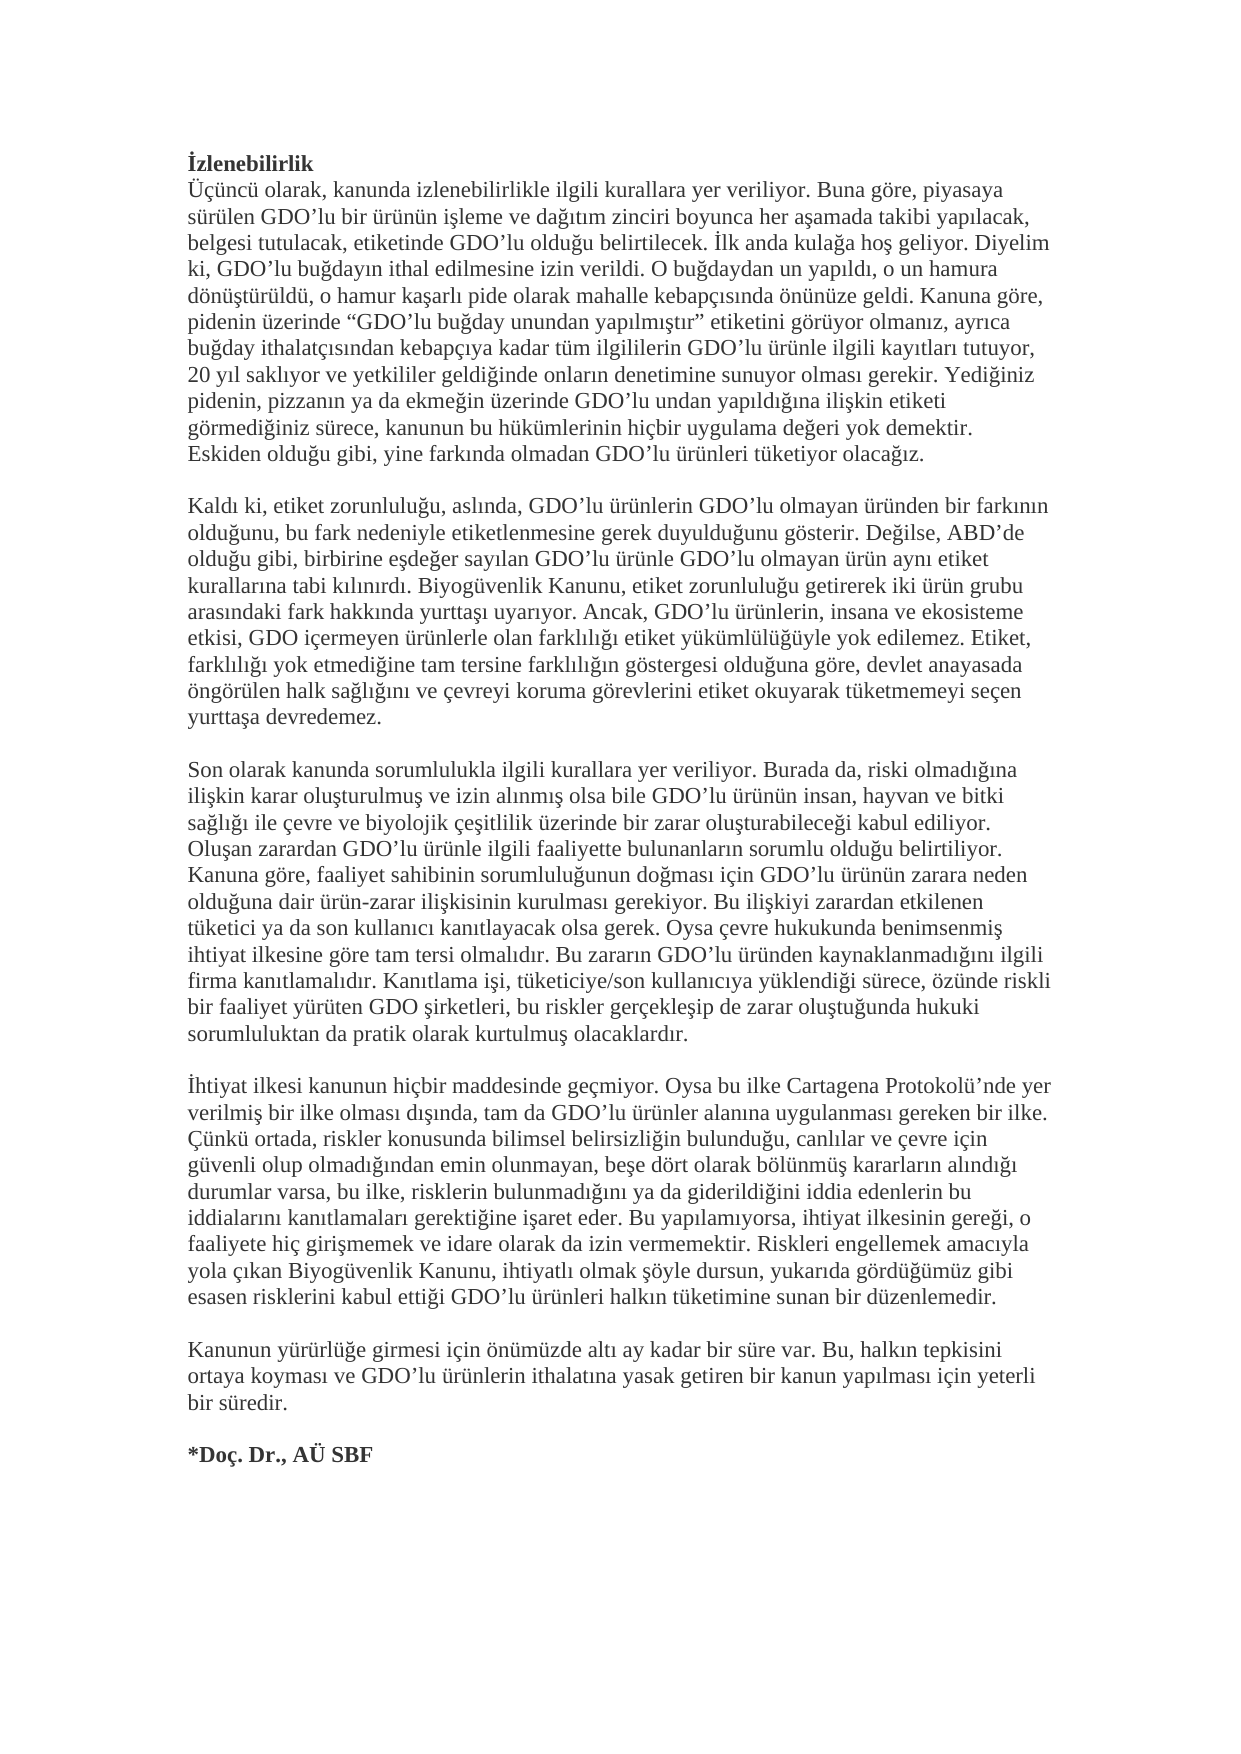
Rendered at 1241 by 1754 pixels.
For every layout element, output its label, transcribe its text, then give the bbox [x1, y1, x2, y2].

text İhtiyat ilkesi kanunun hiçbir maddesinde geçmiyor. Oysa bu ilke Cartagena Protokolü’nde yer verilmiş bir ilke olması dışında, tam da GDO’lu ürünler alanına uygulanması gereken bir ilke. Çünkü ortada, riskler konusunda bilimsel belirsizliğin bulunduğu, canlılar ve çevre için güvenli olup olmadığından emin olunmayan, beşe dört olarak bölünmüş kararların alındığı durumlar varsa, bu ilke, risklerin bulunmadığını ya da giderildiğini iddia edenlerin bu iddialarını kanıtlamaları gerektiğine işaret eder. Bu yapılamıyorsa, ihtiyat ilkesinin gereği, o faaliyete hiç girişmemek ve idare olarak da izin vermemektir. Riskleri engellemek amacıyla yola çıkan Biyogüvenlik Kanunu, ihtiyatlı olmak şöyle dursun, yukarıda gördüğümüz gibi esasen risklerini kabul ettiği GDO’lu ürünleri halkın tüketimine sunan bir düzenlemedir. [187, 1072, 1053, 1309]
text *Doç. Dr., AÜ SBF [187, 1441, 1053, 1468]
text Üçüncü olarak, kanunda izlenebilirlikle ilgili kurallara yer veriliyor. Buna göre, piyasaya sürülen GDO’lu bir ürünün işleme ve dağıtım zinciri boyunca her aşamada takibi yapılacak, belgesi tutulacak, etiketinde GDO’lu olduğu belirtilecek. İlk anda kulağa hoş geliyor. Diyelim ki, GDO’lu buğdayın ithal edilmesine izin verildi. O buğdaydan un yapıldı, o un hamura dönüştürüldü, o hamur kaşarlı pide olarak mahalle kebapçısında önünüze geldi. Kanuna göre, pidenin üzerinde “GDO’lu buğday unundan yapılmıştır” etiketini görüyor olmanız, ayrıca buğday ithalatçısından kebapçıya kadar tüm ilgililerin GDO’lu ürünle ilgili kayıtları tutuyor, 20 yıl saklıyor ve yetkililer geldiğinde onların denetimine sunuyor olması gerekir. Yediğiniz pidenin, pizzanın ya da ekmeğin üzerinde GDO’lu undan yapıldığına ilişkin etiketi görmediğiniz sürece, kanunun bu hükümlerinin hiçbir uygulama değeri yok demektir. Eskiden olduğu gibi, yine farkında olmadan GDO’lu ürünleri tüketiyor olacağız. [187, 176, 1053, 466]
text Son olarak kanunda sorumlulukla ilgili kurallara yer veriliyor. Burada da, riski olmadığına ilişkin karar oluşturulmuş ve izin alınmış olsa bile GDO’lu ürünün insan, hayvan ve bitki sağlığı ile çevre ve biyolojik çeşitlilik üzerinde bir zarar oluşturabileceği kabul ediliyor. Oluşan zarardan GDO’lu ürünle ilgili faaliyette bulunanların sorumlu olduğu belirtiliyor. Kanuna göre, faaliyet sahibinin sorumluluğunun doğması için GDO’lu ürünün zarara neden olduğuna dair ürün-zarar ilişkisinin kurulması gerekiyor. Bu ilişkiyi zarardan etkilenen tüketici ya da son kullanıcı kanıtlayacak olsa gerek. Oysa çevre hukukunda benimsenmiş ihtiyat ilkesine göre tam tersi olmalıdır. Bu zararın GDO’lu üründen kaynaklanmadığını ilgili firma kanıtlamalıdır. Kanıtlama işi, tüketiciye/son kullanıcıya yüklendiği sürece, özünde riskli bir faaliyet yürüten GDO şirketleri, bu riskler gerçekleşip de zarar oluştuğunda hukuki sorumluluktan da pratik olarak kurtulmuş olacaklardır. [187, 756, 1053, 1046]
text Kaldı ki, etiket zorunluluğu, aslında, GDO’lu ürünlerin GDO’lu olmayan üründen bir farkının olduğunu, bu fark nedeniyle etiketlenmesine gerek duyulduğunu gösterir. Değilse, ABD’de olduğu gibi, birbirine eşdeğer sayılan GDO’lu ürünle GDO’lu olmayan ürün aynı etiket kurallarına tabi kılınırdı. Biyogüvenlik Kanunu, etiket zorunluluğu getirerek iki ürün grubu arasındaki fark hakkında yurttaşı uyarıyor. Ancak, GDO’lu ürünlerin, insana ve ekosisteme etkisi, GDO içermeyen ürünlerle olan farklılığı etiket yükümlülüğüyle yok edilemez. Etiket, farklılığı yok etmediğine tam tersine farklılığın göstergesi olduğuna göre, devlet anayasada öngörülen halk sağlığını ve çevreyi koruma görevlerini etiket okuyarak tüketmemeyi seçen yurttaşa devredemez. [187, 493, 1053, 730]
text İzlenebilirlik [187, 150, 1053, 176]
text Kanunun yürürlüğe girmesi için önümüzde altı ay kadar bir süre var. Bu, halkın tepkisini ortaya koyması ve GDO’lu ürünlerin ithalatına yasak getiren bir kanun yapılması için yeterli bir süredir. [187, 1336, 1053, 1415]
